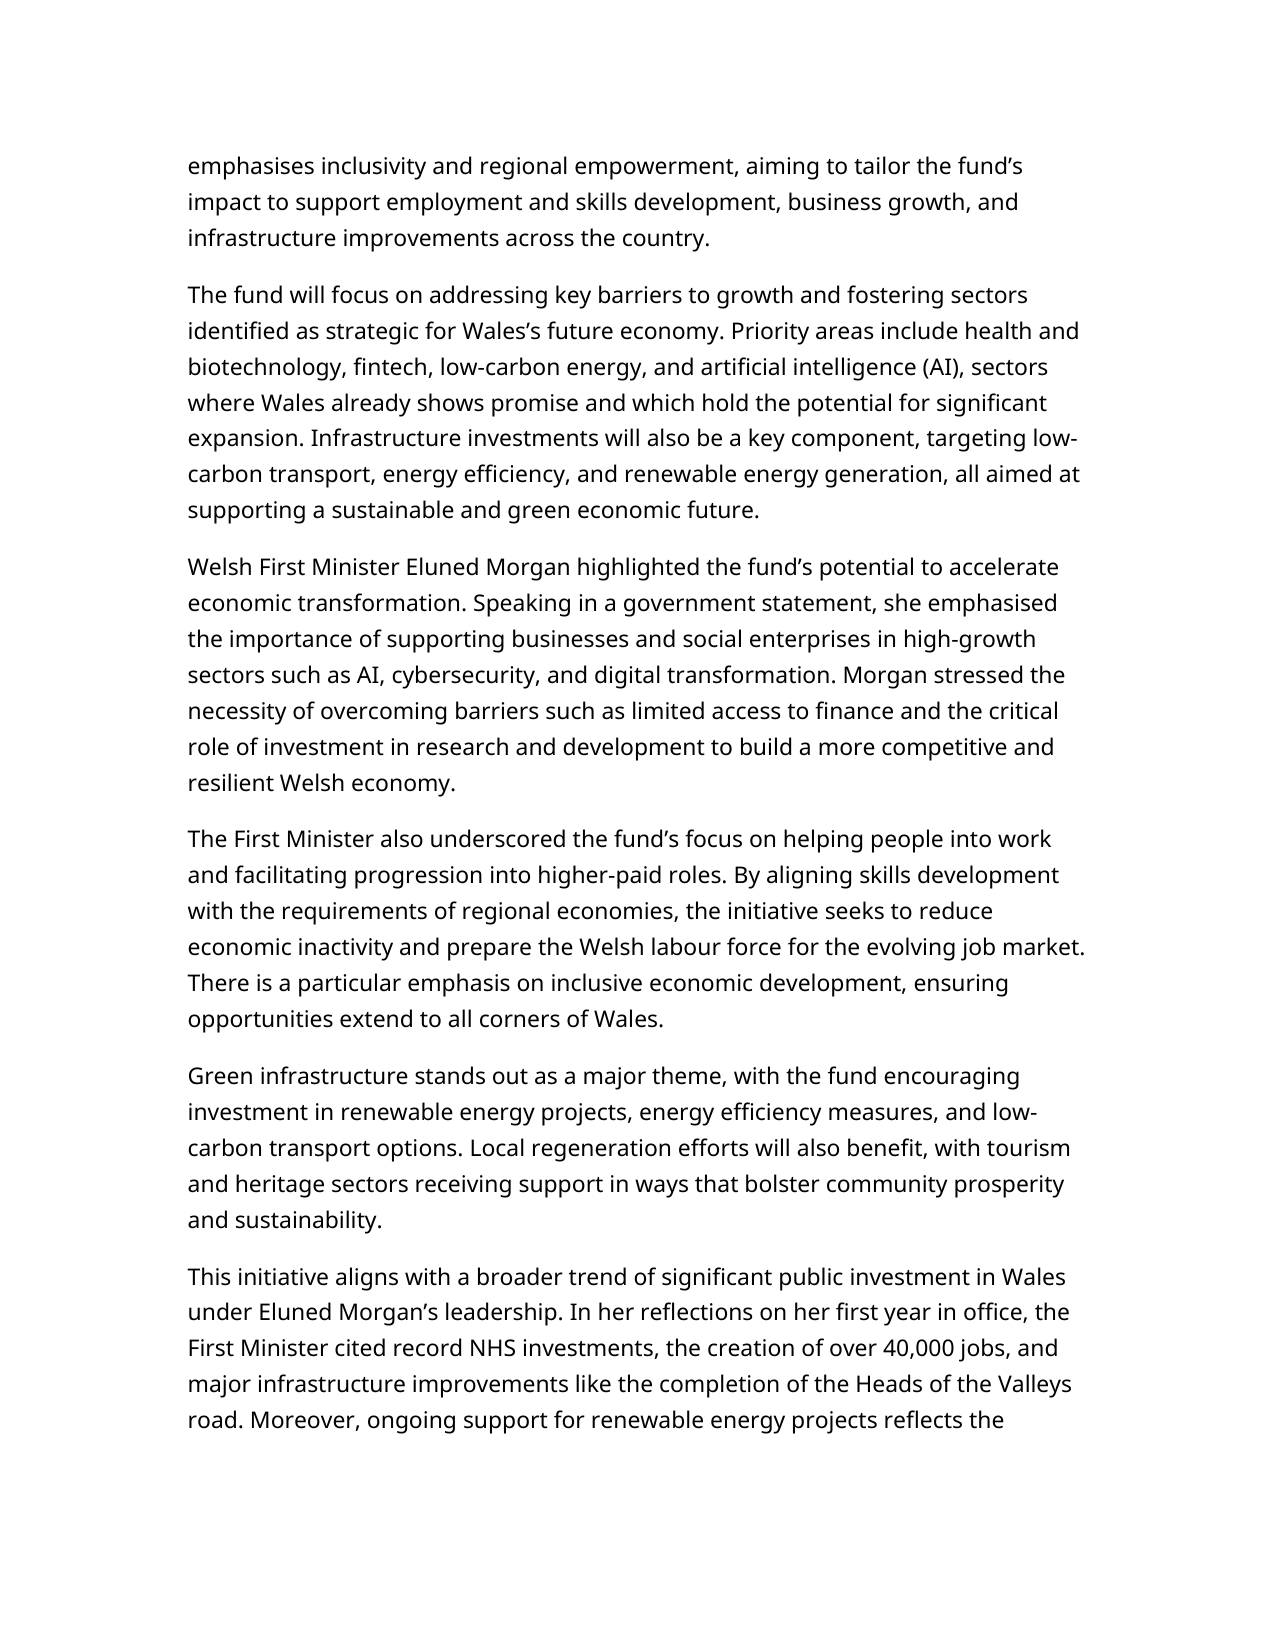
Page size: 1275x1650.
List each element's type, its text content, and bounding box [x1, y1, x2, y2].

text The fund will focus on addressing key barriers to growth and fostering sectors identified as strategic for Wales’s future economy. Priority areas include health and biotechnology, fintech, low-carbon energy, and artificial intelligence (AI), sectors where Wales already shows promise and which hold the potential for significant expansion. Infrastructure investments will also be a key component, targeting low-carbon transport, energy efficiency, and renewable energy generation, all aimed at supporting a sustainable and green economic future. [187, 279, 1087, 526]
text The First Minister also underscored the fund’s focus on helping people into work and facilitating progression into higher-paid roles. By aligning skills development with the requirements of regional economies, the initiative seeks to reduce economic inactivity and prepare the Welsh labour force for the evolving job market. There is a particular emphasis on inclusive economic development, ensuring opportunities extend to all corners of Wales. [187, 823, 1087, 1034]
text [187, 1260, 1087, 1435]
text Welsh First Minister Eluned Morgan highlighted the fund’s potential to accelerate economic transformation. Speaking in a government statement, she emphasised the importance of supporting businesses and social enterprises in high-growth sectors such as AI, cybersecurity, and digital transformation. Morgan stressed the necessity of overcoming barriers such as limited access to finance and the critical role of investment in research and development to build a more competitive and resilient Welsh economy. [187, 551, 1087, 798]
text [187, 150, 1087, 253]
text Green infrastructure stands out as a major theme, with the fund encouraging investment in renewable energy projects, energy efficiency measures, and low-carbon transport options. Local regeneration efforts will also benefit, with tourism and heritage sectors receiving support in ways that bolster community prosperity and sustainability. [187, 1060, 1087, 1235]
